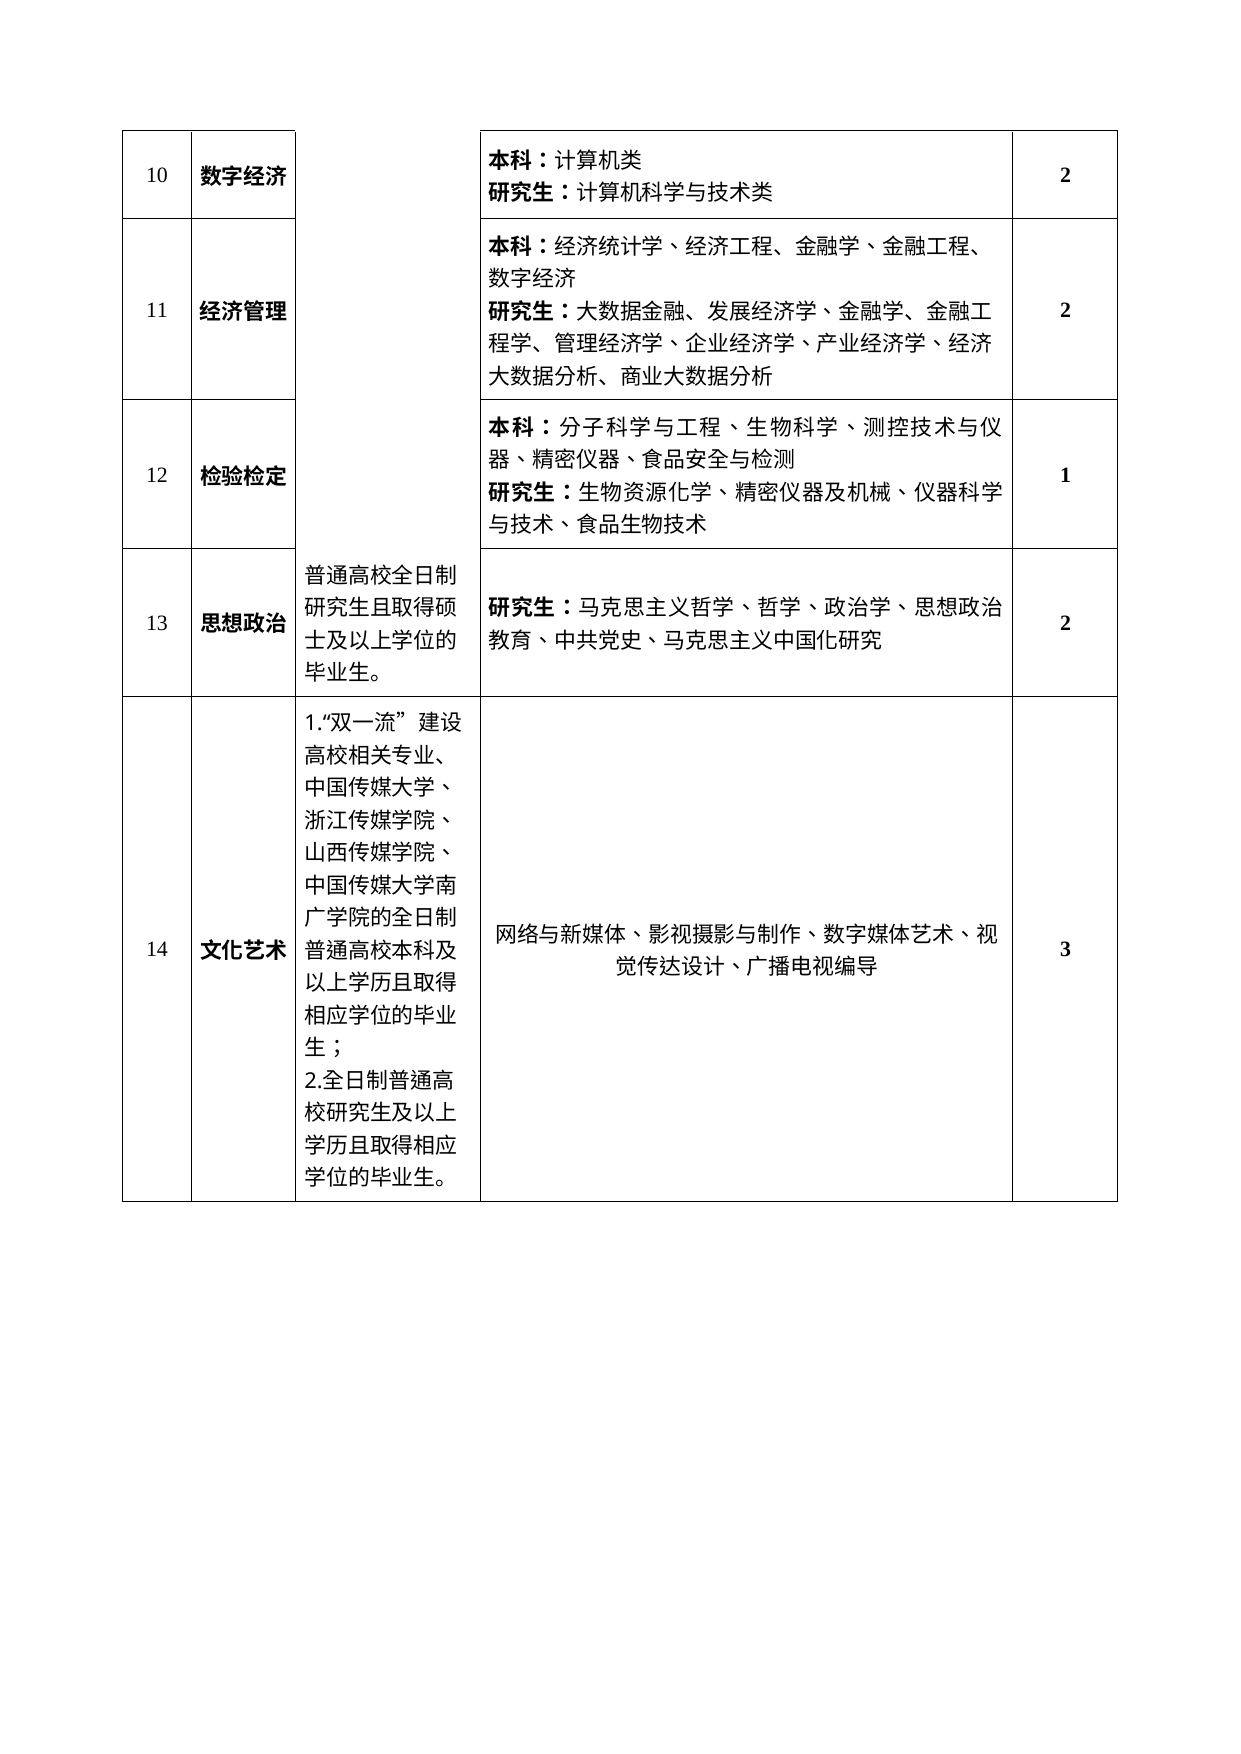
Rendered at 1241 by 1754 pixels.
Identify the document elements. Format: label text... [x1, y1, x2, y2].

table_cell 3 [1013, 697, 1117, 1201]
table_cell 1.“双一流”建设高校相关专业、中国传媒大学、浙江传媒学院、山西传媒学院、中国传媒大学南广学院的全日制普通高校本科及以上学历且取得相应学位的毕业生； 2.全日制普通高校研究生及以上学历且取得相应学位的毕业生。 [296, 697, 480, 1201]
table_cell 思想政治 [192, 549, 295, 696]
table_cell 网络与新媒体、影视摄影与制作、数字媒体艺术、视觉传达设计、广播电视编导 [481, 697, 1012, 1201]
table_cell 研究生：马克思主义哲学、哲学、政治学、思想政治教育、中共党史、马克思主义中国化研究 [481, 549, 1012, 696]
table_cell 2 [1013, 549, 1117, 696]
table_cell 本科：经济统计学、经济工程、金融学、金融工程、数字经济 研究生：大数据金融、发展经济学、金融学、金融工程学、管理经济学、企业经济学、产业经济学、经济大数据分析、商业大数据分析 [481, 219, 1012, 399]
table_cell 经济管理 [192, 219, 295, 399]
table_cell 文化艺术 [192, 697, 295, 1201]
table_cell 10 [123, 131, 191, 218]
table_cell 本科：分子科学与工程、生物科学、测控技术与仪器、精密仪器、食品安全与检测 研究生：生物资源化学、精密仪器及机械、仪器科学与技术、食品生物技术 [481, 400, 1012, 548]
table_cell 12 [123, 400, 191, 548]
table_cell 11 [123, 219, 191, 399]
table_cell 2 [1013, 131, 1117, 218]
table_cell 2 [1013, 219, 1117, 399]
table_cell 14 [123, 697, 191, 1201]
table_cell 普通高校全日制研究生且取得硕士及以上学位的毕业生。 [296, 550, 480, 696]
table_cell 1 [1013, 400, 1117, 548]
table_cell 本科：计算机类 研究生：计算机科学与技术类 [481, 131, 1012, 218]
table_cell 检验检定 [192, 400, 295, 548]
table_cell 数字经济 [192, 131, 295, 218]
table_cell 13 [123, 549, 191, 696]
